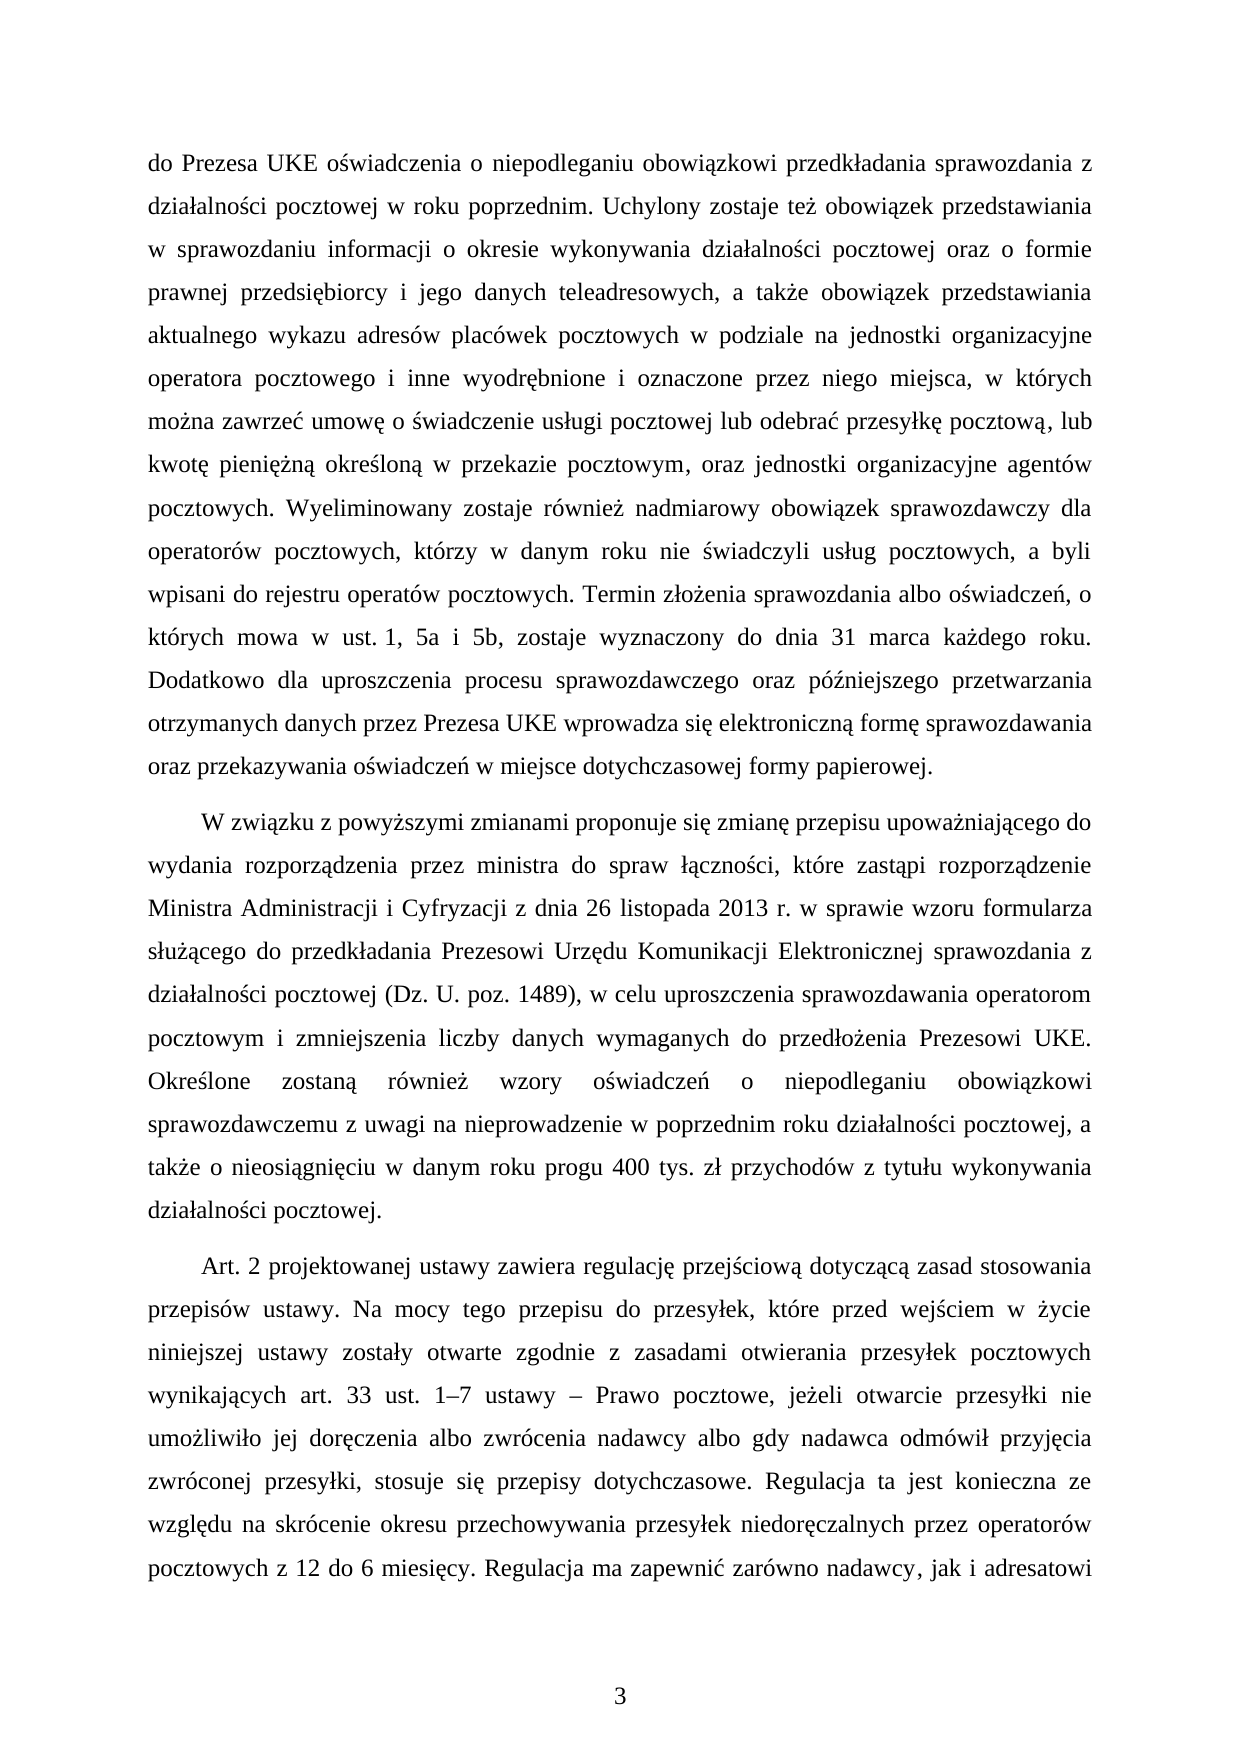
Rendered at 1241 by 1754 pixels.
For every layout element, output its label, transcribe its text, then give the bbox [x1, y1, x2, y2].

text W związku z powyższymi zmianami proponuje się zmianę przepisu upoważniającego do wydania rozporządzenia przez ministra do spraw łączności, które zastąpi rozporządzenie Ministra Administracji i Cyfryzacji z dnia 26 listopada 2013 r. w sprawie wzoru formularza służącego do przedkładania Prezesowi Urzędu Komunikacji Elektronicznej sprawozdania z działalności pocztowej (Dz. U. poz. 1489), w celu uproszczenia sprawozdawania operatorom pocztowym i zmniejszenia liczby danych wymaganych do przedłożenia Prezesowi UKE. Określone zostaną również wzory oświadczeń o niepodleganiu obowiązkowi sprawozdawczemu z uwagi na nieprowadzenie w poprzednim roku działalności pocztowej, a także o nieosiągnięciu w danym roku progu 400 tys. zł przychodów z tytułu wykonywania działalności pocztowej. [148, 807, 1092, 1224]
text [148, 148, 1092, 780]
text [148, 1251, 1092, 1581]
